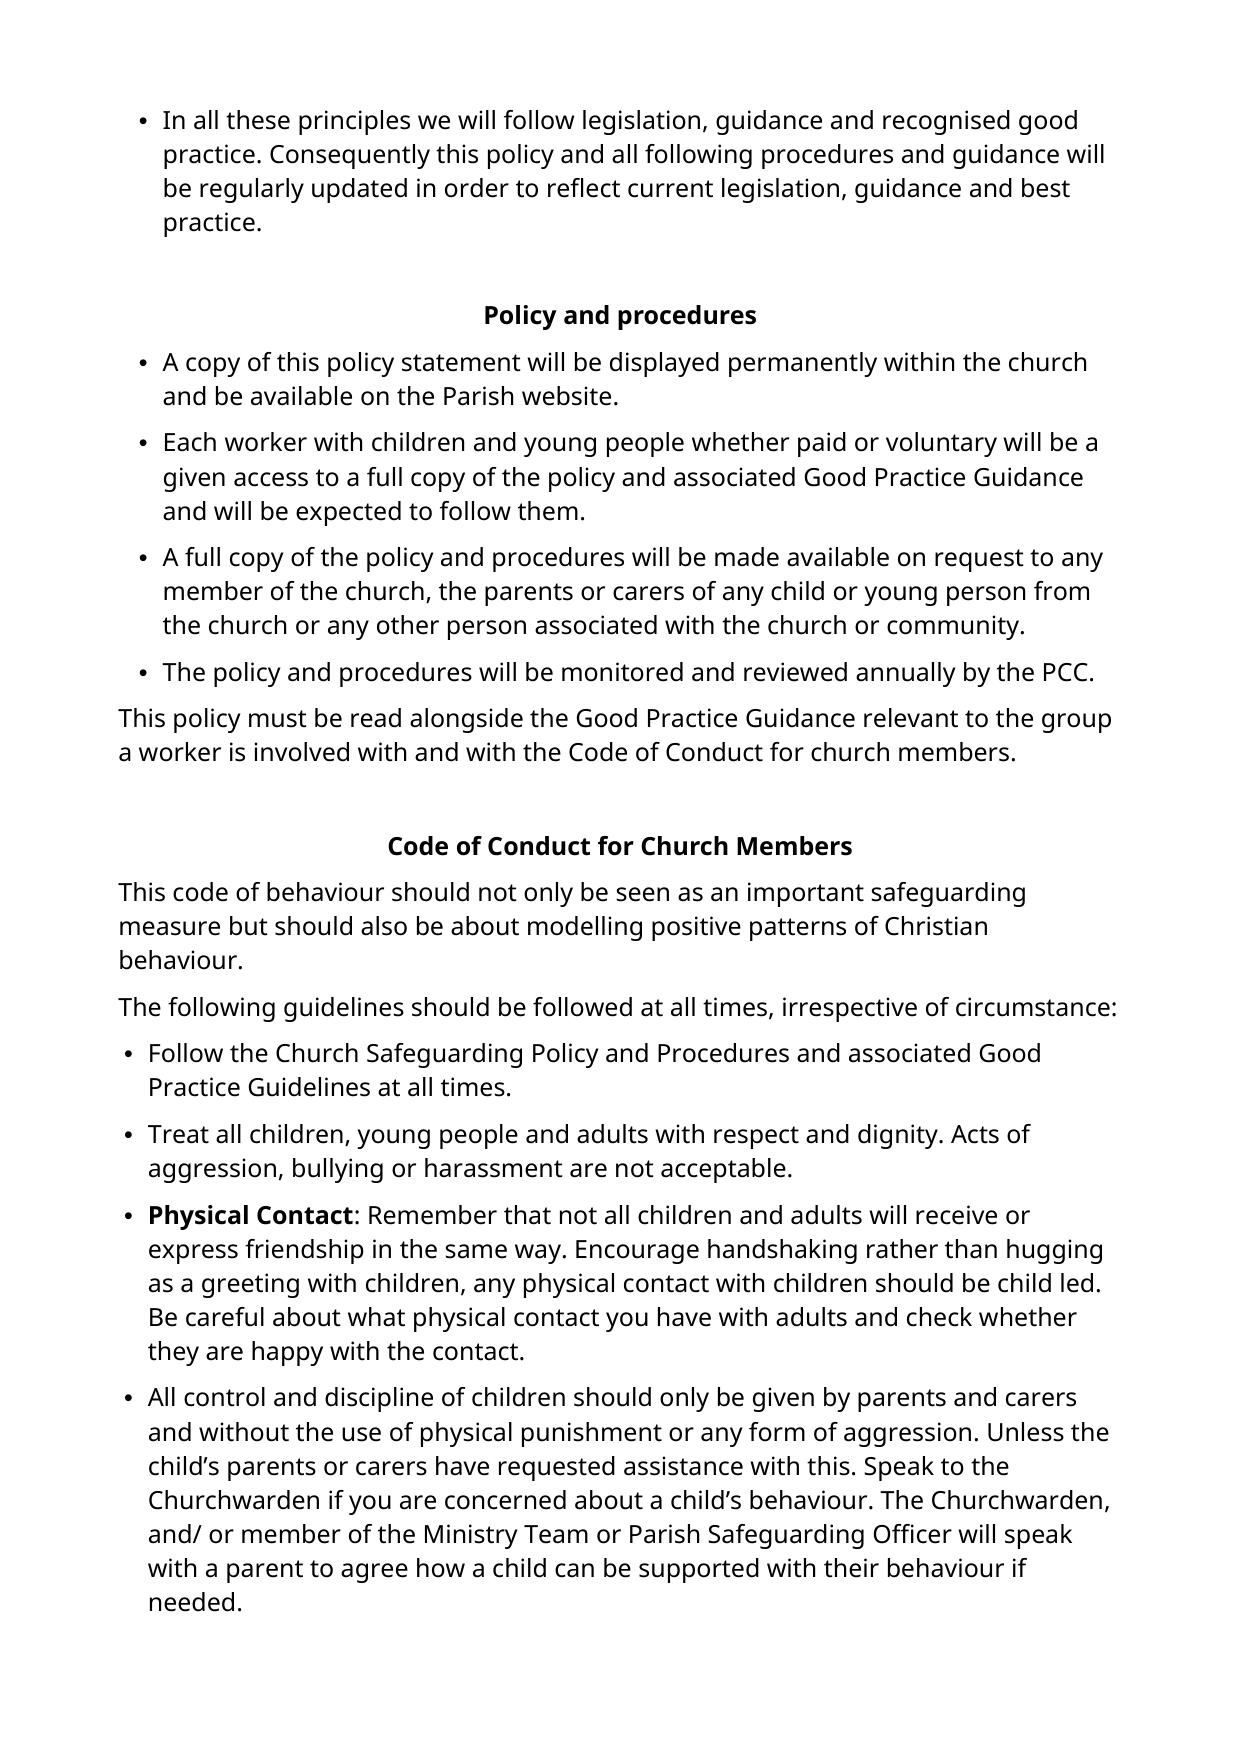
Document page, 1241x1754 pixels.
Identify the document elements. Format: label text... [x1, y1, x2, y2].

list A copy of this policy statement will be displayed permanently within the church and be available on the Parish website. [139, 344, 1120, 413]
list All control and discipline of children should only be given by parents and carers and without the use of physical punishment or any form of aggression. Unless the child’s parents or carers have requested assistance with this. Speak to the Churchwarden if you are concerned about a child’s behaviour. The Churchwarden, and/ or member of the Ministry Team or Parish Safeguarding Officer will speak with a parent to agree how a child can be supported with their behaviour if needed. [124, 1380, 1120, 1618]
subtitle Policy and procedures [118, 298, 1122, 332]
subtitle Code of Conduct for Church Members [118, 828, 1122, 862]
text This policy must be read alongside the Good Practice Guidance relevant to the group a worker is involved with and with the Code of Conduct for church members. [118, 701, 1120, 769]
text The following guidelines should be followed at all times, irrespective of circumstance: [118, 989, 1120, 1023]
list Treat all children, young people and adults with respect and dignity. Acts of aggression, bullying or harassment are not acceptable. [124, 1117, 1120, 1185]
list A full copy of the policy and procedures will be made available on request to any member of the church, the parents or carers of any child or young person from the church or any other person associated with the church or community. [139, 540, 1120, 642]
list In all these principles we will follow legislation, guidance and recognised good practice. Consequently this policy and all following procedures and guidance will be regularly updated in order to reflect current legislation, guidance and best practice. [139, 103, 1120, 239]
list Physical Contact: Remember that not all children and adults will receive or express friendship in the same way. Encourage handshaking rather than hugging as a greeting with children, any physical contact with children should be child led. Be careful about what physical contact you have with adults and check whether they are happy with the contact. [124, 1197, 1120, 1368]
list Each worker with children and young people whether paid or voluntary will be a given access to a full copy of the policy and associated Good Practice Guidance and will be expected to follow them. [139, 425, 1120, 527]
text This code of behaviour should not only be seen as an important safeguarding measure but should also be about modelling positive patterns of Christian behaviour. [118, 875, 1120, 977]
list Follow the Church Safeguarding Policy and Procedures and associated Good Practice Guidelines at all times. [124, 1036, 1120, 1104]
list The policy and procedures will be monitored and reviewed annually by the PCC. [139, 654, 1120, 688]
